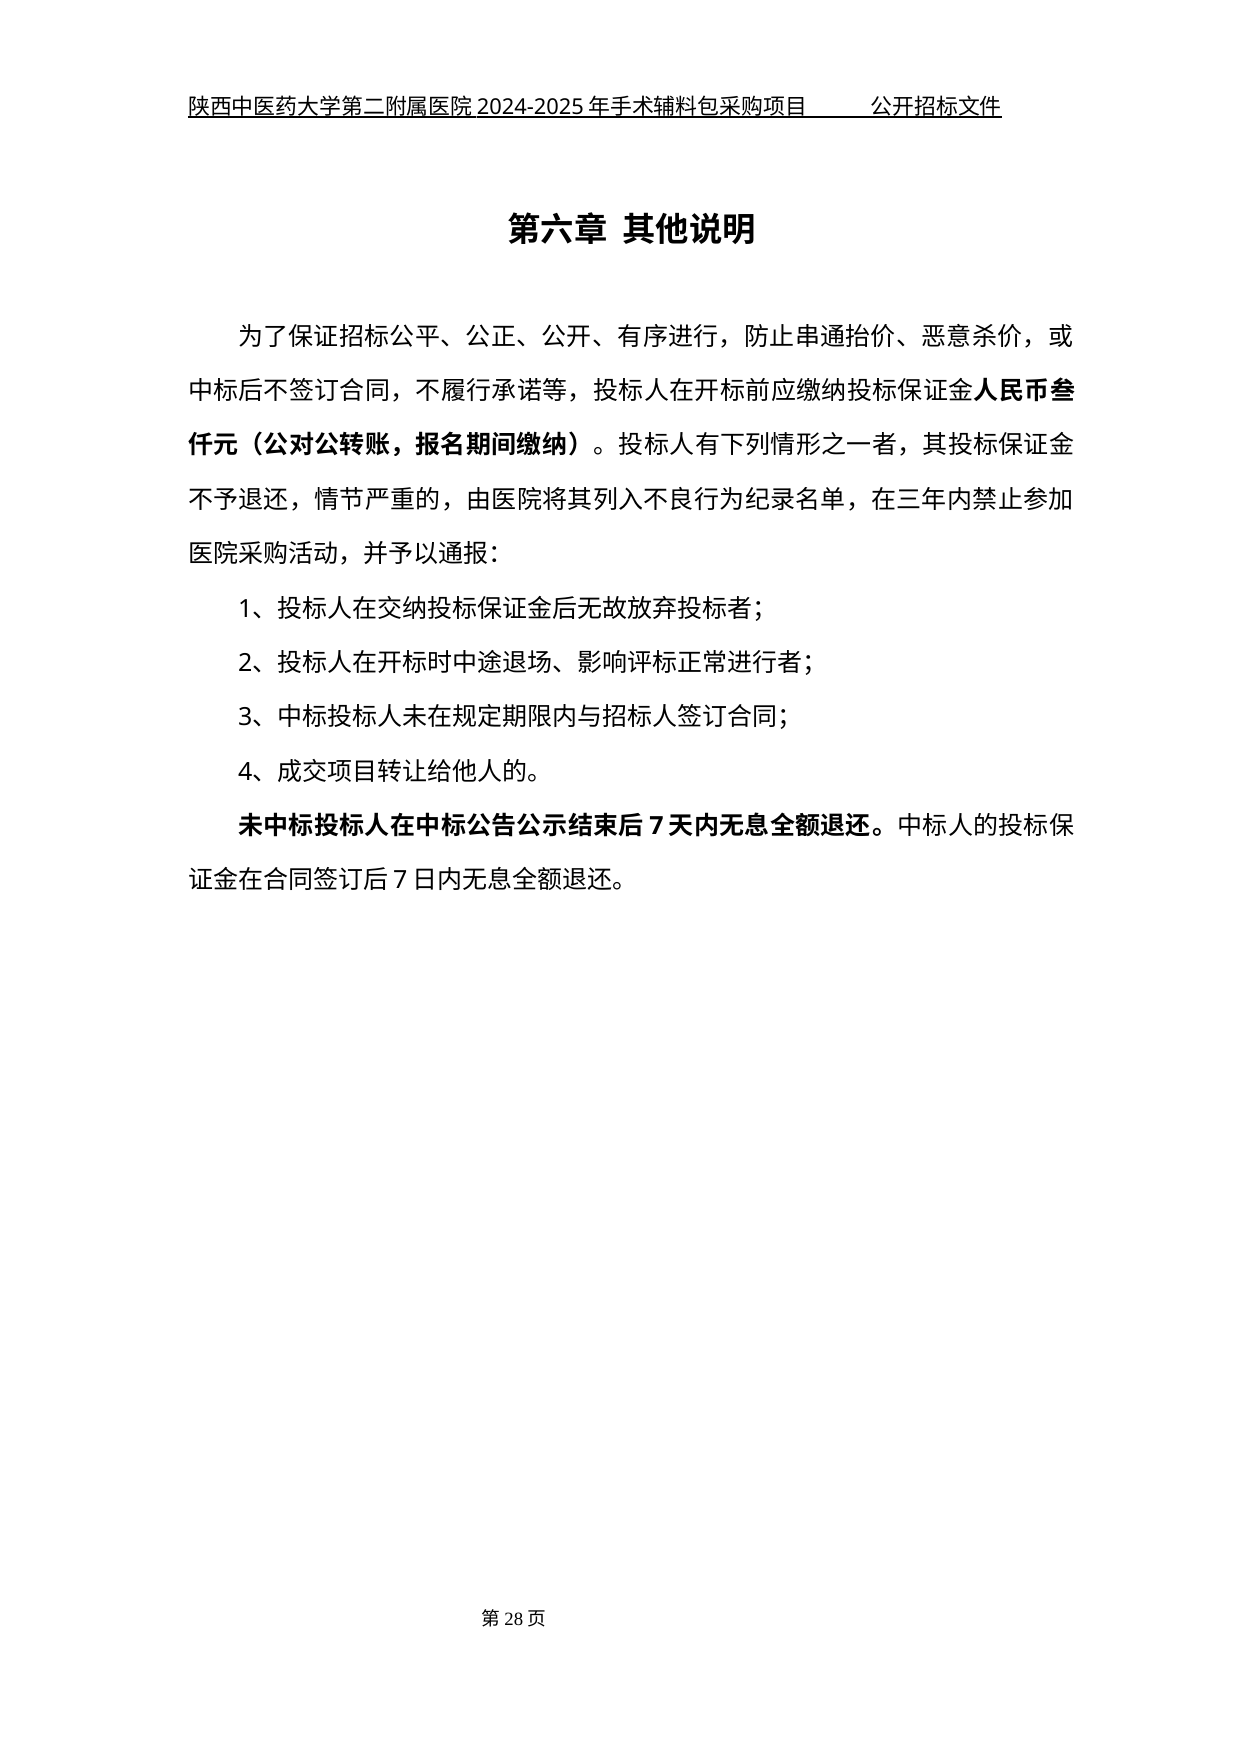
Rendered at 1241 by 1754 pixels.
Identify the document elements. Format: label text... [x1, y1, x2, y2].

text 1、投标人在交纳投标保证金后无故放弃投标者； [188, 588, 1075, 624]
text 2、投标人在开标时中途退场、影响评标正常进行者； [188, 642, 1075, 679]
text 3、中标投标人未在规定期限内与招标人签订合同； [188, 697, 1075, 733]
text 未中标投标人在中标公告公示结束后7天内无息全额退还。中标人的投标保证金在合同签订后7日内无息全额退还。 [188, 806, 1075, 896]
list 第六章 其他说明 [188, 194, 1075, 259]
text 4、成交项目转让给他人的。 [188, 751, 1075, 787]
text 为了保证招标公平、公正、公开、有序进行，防止串通抬价、恶意杀价，或中标后不签订合同，不履行承诺等，投标人在开标前应缴纳投标保证金人民币叁仟元（公对公转账，报名期间缴纳）。投标人有下列情形之一者，其投标保证金不予退还，情节严重的，由医院将其列入不良行为纪录名单，在三年内禁止参加医院采购活动，并予以通报： [188, 316, 1075, 570]
